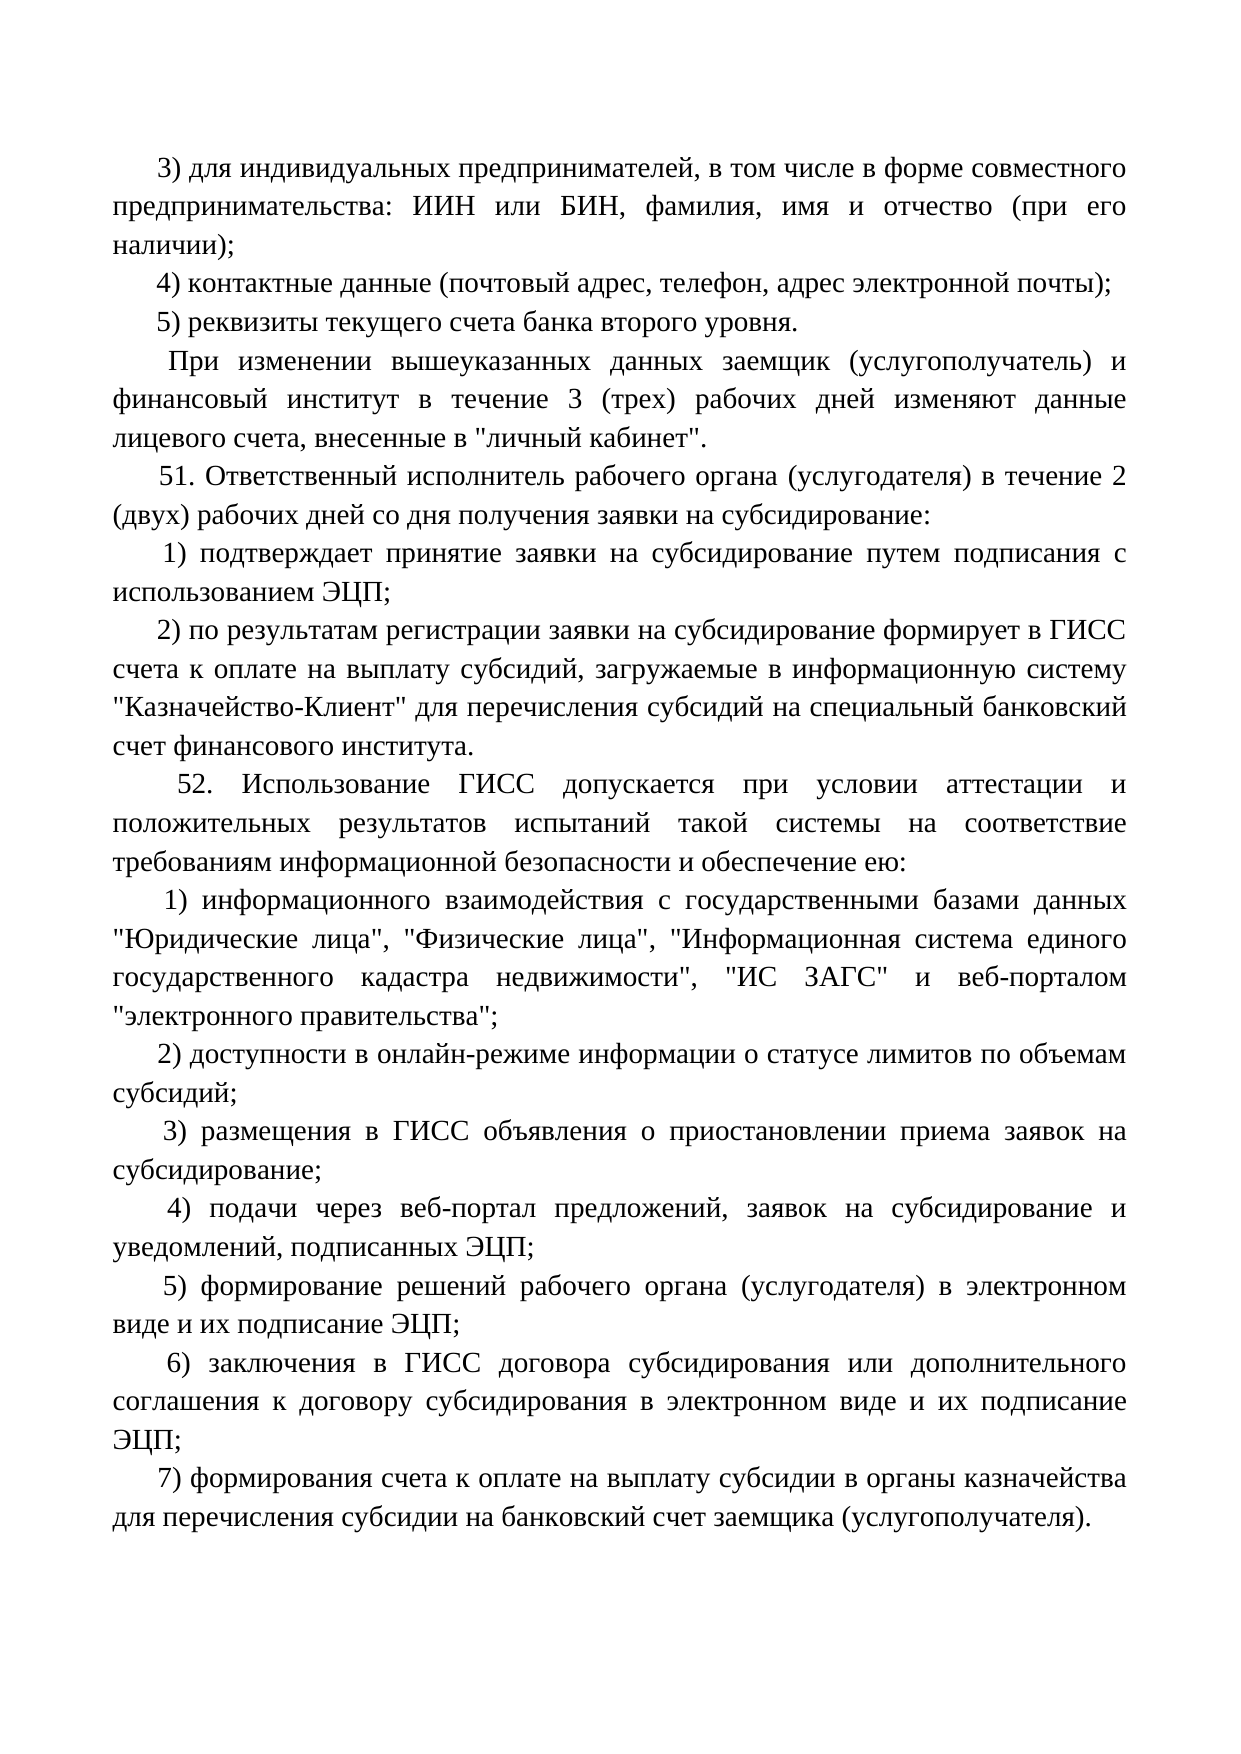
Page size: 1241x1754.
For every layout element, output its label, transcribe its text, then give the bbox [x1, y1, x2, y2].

text При изменении вышеуказанных данных заемщик (услугополучатель) и финансовый институт в течение 3 (трех) рабочих дней изменяют данные лицевого счета, внесенные в "личный кабинет". [112, 343, 1128, 453]
text 2) доступности в онлайн-режиме информации о статусе лимитов по объемам субсидий; [112, 1036, 1128, 1108]
text 4) контактные данные (почтовый адрес, телефон, адрес электронной почты); [112, 266, 1128, 299]
text 5) реквизиты текущего счета банка второго уровня. [112, 304, 1128, 338]
text 4) подачи через веб-портал предложений, заявок на субсидирование и уведомлений, подписанных ЭЦП; [112, 1191, 1128, 1263]
text 1) информационного взаимодействия с государственными базами данных "Юридические лица", "Физические лица", "Информационная система единого государственного кадастра недвижимости", "ИС ЗАГС" и веб-порталом "электронного правительства"; [112, 882, 1128, 1031]
text 52. Использование ГИСС допускается при условии аттестации и положительных результатов испытаний такой системы на соответствие требованиям информационной безопасности и обеспечение ею: [112, 767, 1128, 877]
text 3) размещения в ГИСС объявления о приостановлении приема заявок на субсидирование; [112, 1113, 1128, 1186]
text 7) формирования счета к оплате на выплату субсидии в органы казначейства для перечисления субсидии на банковский счет заемщика (услугополучателя). [112, 1460, 1128, 1532]
text 1) подтверждает принятие заявки на субсидирование путем подписания с использованием ЭЦП; [112, 535, 1128, 607]
text 6) заключения в ГИСС договора субсидирования или дополнительного соглашения к договору субсидирования в электронном виде и их подписание ЭЦП; [112, 1345, 1128, 1455]
text 3) для индивидуальных предпринимателей, в том числе в форме совместного предпринимательства: ИИН или БИН, фамилия, имя и отчество (при его наличии); [112, 150, 1128, 261]
text 51. Ответственный исполнитель рабочего органа (услугодателя) в течение 2 (двух) рабочих дней со дня получения заявки на субсидирование: [112, 458, 1128, 530]
text 5) формирование решений рабочего органа (услугодателя) в электронном виде и их подписание ЭЦП; [112, 1268, 1128, 1340]
text 2) по результатам регистрации заявки на субсидирование формирует в ГИСС счета к оплате на выплату субсидий, загружаемые в информационную систему "Казначейство-Клиент" для перечисления субсидий на специальный банковский счет финансового института. [112, 612, 1128, 762]
